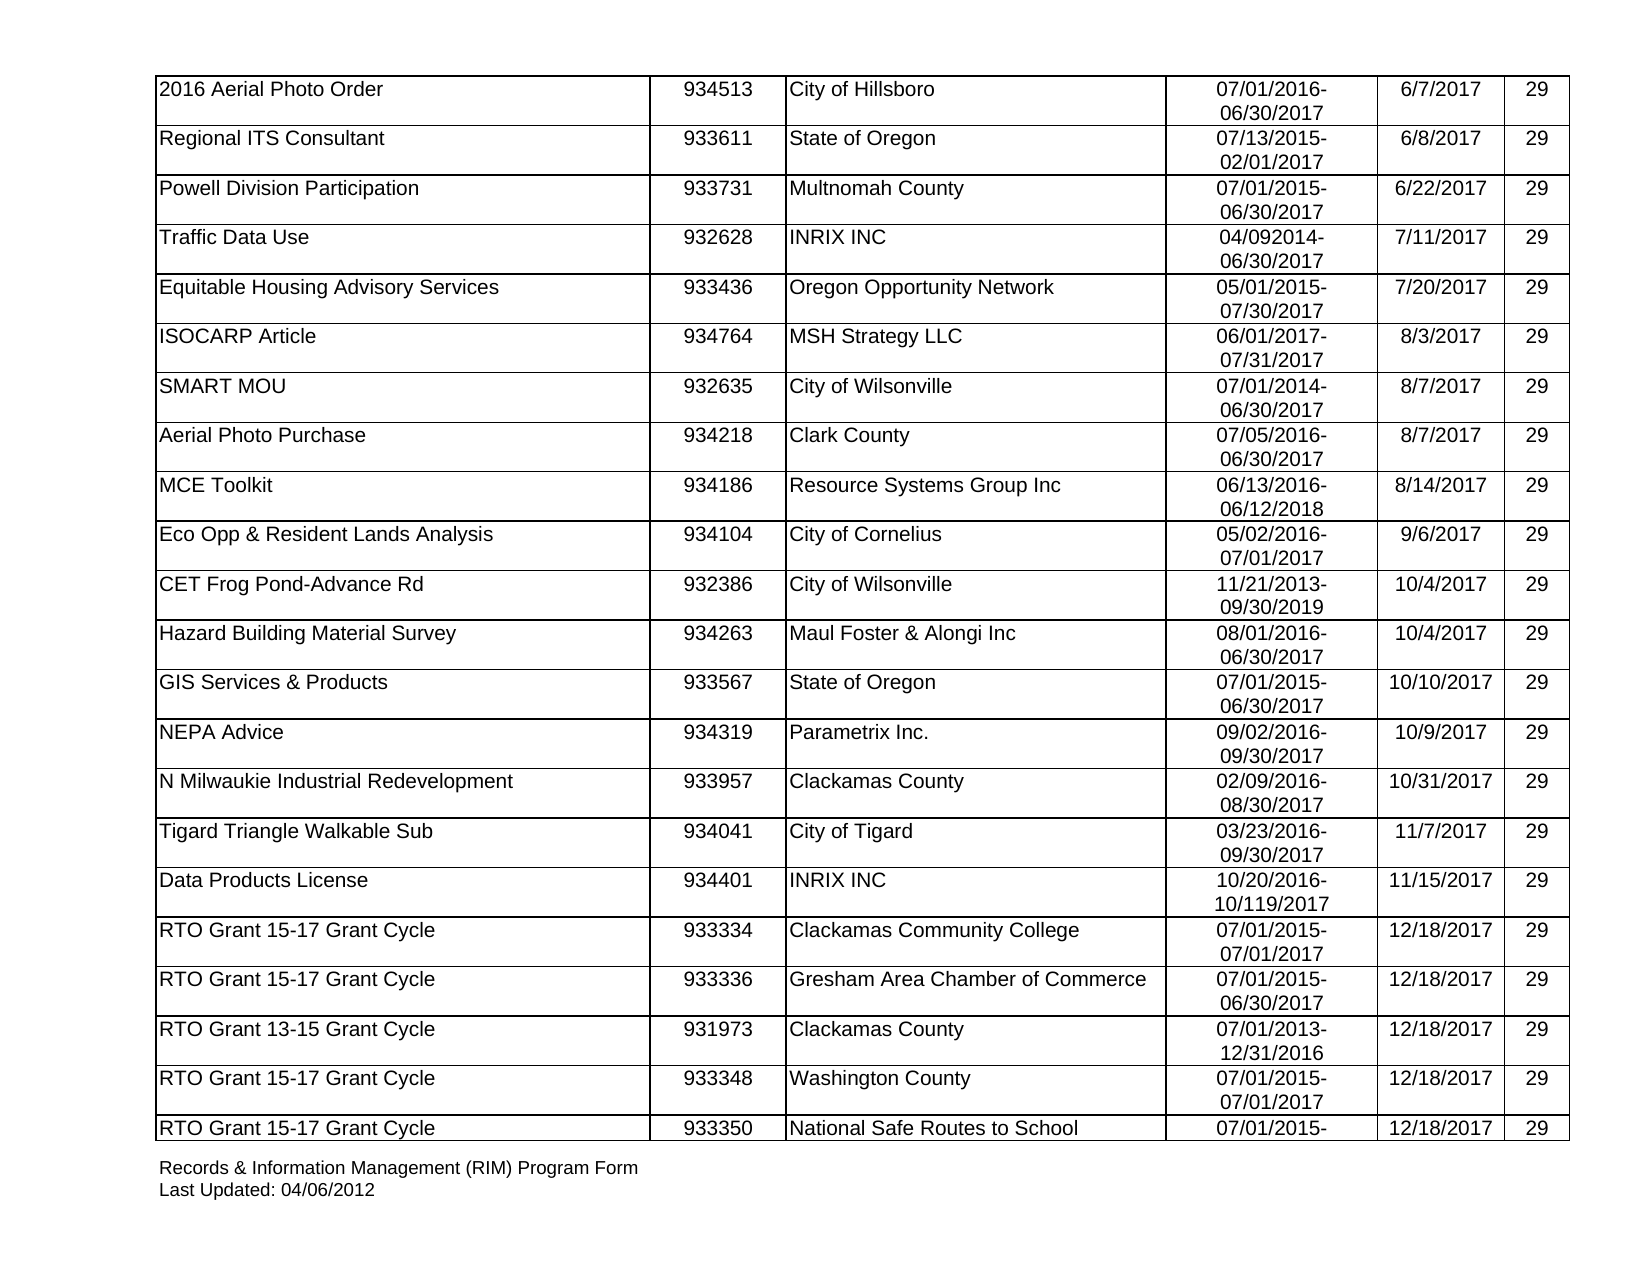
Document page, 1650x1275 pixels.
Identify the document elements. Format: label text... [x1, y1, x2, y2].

table_cell INRIX INC [787, 225, 1165, 273]
table_cell 08/01/2016-06/30/2017 [1167, 621, 1377, 669]
table_cell 934186 [651, 472, 785, 520]
table_cell 932635 [651, 373, 785, 421]
table_cell 12/18/2017 [1378, 1066, 1504, 1114]
table_cell 934401 [651, 868, 785, 916]
table_cell Clackamas Community College [787, 918, 1165, 966]
table_cell State of Oregon [787, 670, 1165, 718]
table_cell RTO Grant 15-17 Grant Cycle [157, 967, 649, 1015]
table_cell 29 [1505, 670, 1569, 718]
table_cell Eco Opp & Resident Lands Analysis [157, 522, 649, 570]
table_cell Washington County [787, 1066, 1165, 1114]
table_cell City of Wilsonville [787, 571, 1165, 619]
table_cell 7/20/2017 [1378, 275, 1504, 322]
table_cell 12/18/2017 [1378, 1017, 1504, 1064]
table_cell 07/01/2015-06/30/2017 [1167, 670, 1377, 718]
table_cell 8/14/2017 [1378, 472, 1504, 520]
table_cell Tigard Triangle Walkable Sub [157, 819, 649, 867]
table_cell 6/8/2017 [1378, 126, 1504, 174]
table_cell 29 [1505, 1116, 1569, 1139]
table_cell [787, 1116, 1165, 1139]
table_cell 07/01/2014-06/30/2017 [1167, 373, 1377, 421]
table_cell 12/18/2017 [1378, 918, 1504, 966]
table_cell SMART MOU [157, 373, 649, 421]
table_cell 29 [1505, 571, 1569, 619]
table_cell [157, 1116, 649, 1139]
table_cell 11/21/2013-09/30/2019 [1167, 571, 1377, 619]
table_cell 29 [1505, 423, 1569, 471]
table_cell 933567 [651, 670, 785, 718]
table_cell 933350 [651, 1116, 785, 1139]
table_cell Equitable Housing Advisory Services [157, 275, 649, 322]
table_cell 932386 [651, 571, 785, 619]
table_cell 933336 [651, 967, 785, 1015]
table_cell 934041 [651, 819, 785, 867]
table_cell Clark County [787, 423, 1165, 471]
table_cell 933334 [651, 918, 785, 966]
table_cell Regional ITS Consultant [157, 126, 649, 174]
table_cell Hazard Building Material Survey [157, 621, 649, 669]
table_header 6/7/2017 [1378, 77, 1504, 124]
table_cell 933348 [651, 1066, 785, 1114]
table_cell RTO Grant 13-15 Grant Cycle [157, 1017, 649, 1064]
table_cell ISOCARP Article [157, 324, 649, 372]
table_header City of Hillsboro [787, 77, 1165, 124]
table_cell 934104 [651, 522, 785, 570]
table_cell 07/13/2015-02/01/2017 [1167, 126, 1377, 174]
table_cell 29 [1505, 324, 1569, 372]
table_cell 07/01/2013-12/31/2016 [1167, 1017, 1377, 1064]
table_cell City of Cornelius [787, 522, 1165, 570]
table_cell 07/01/2015-07/01/2017 [1167, 1066, 1377, 1114]
table_header 934513 [651, 77, 785, 124]
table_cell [1167, 1116, 1377, 1139]
table_cell 10/9/2017 [1378, 720, 1504, 768]
table_cell 933436 [651, 275, 785, 322]
table_cell Maul Foster & Alongi Inc [787, 621, 1165, 669]
table_cell NEPA Advice [157, 720, 649, 768]
table_cell 29 [1505, 621, 1569, 669]
table_cell 29 [1505, 720, 1569, 768]
table_header 2016 Aerial Photo Order [157, 77, 649, 124]
table_cell 11/15/2017 [1378, 868, 1504, 916]
table_cell 29 [1505, 769, 1569, 817]
table_cell 934319 [651, 720, 785, 768]
table_cell 12/18/2017 [1378, 1116, 1504, 1139]
table_cell 10/4/2017 [1378, 571, 1504, 619]
table_cell 6/22/2017 [1378, 176, 1504, 223]
table_cell Oregon Opportunity Network [787, 275, 1165, 322]
table_cell 10/31/2017 [1378, 769, 1504, 817]
table_cell 29 [1505, 225, 1569, 273]
table_cell 10/4/2017 [1378, 621, 1504, 669]
table_cell MCE Toolkit [157, 472, 649, 520]
table_cell 8/7/2017 [1378, 373, 1504, 421]
table_cell 29 [1505, 1017, 1569, 1064]
table_header 07/01/2016-06/30/2017 [1167, 77, 1377, 124]
table_cell Clackamas County [787, 1017, 1165, 1064]
table_cell City of Wilsonville [787, 373, 1165, 421]
table_cell 29 [1505, 868, 1569, 916]
table_cell 29 [1505, 472, 1569, 520]
table_cell 07/01/2015-06/30/2017 [1167, 176, 1377, 223]
table_cell 934263 [651, 621, 785, 669]
table_cell 29 [1505, 373, 1569, 421]
table_cell Powell Division Participation [157, 176, 649, 223]
table_cell 10/20/2016-10/119/2017 [1167, 868, 1377, 916]
table_header 29 [1505, 77, 1569, 124]
table_cell MSH Strategy LLC [787, 324, 1165, 372]
table_cell 07/01/2015-07/01/2017 [1167, 918, 1377, 966]
table_cell 02/09/2016-08/30/2017 [1167, 769, 1377, 817]
table_cell 06/13/2016-06/12/2018 [1167, 472, 1377, 520]
table_cell 04/092014-06/30/2017 [1167, 225, 1377, 273]
table_cell CET Frog Pond-Advance Rd [157, 571, 649, 619]
table_cell 7/11/2017 [1378, 225, 1504, 273]
table_cell 29 [1505, 967, 1569, 1015]
table_cell 933957 [651, 769, 785, 817]
table_cell City of Tigard [787, 819, 1165, 867]
table_cell Resource Systems Group Inc [787, 472, 1165, 520]
table_cell 29 [1505, 918, 1569, 966]
table_cell 934764 [651, 324, 785, 372]
table_cell RTO Grant 15-17 Grant Cycle [157, 918, 649, 966]
table_cell 06/01/2017-07/31/2017 [1167, 324, 1377, 372]
table_cell 9/6/2017 [1378, 522, 1504, 570]
table_cell Parametrix Inc. [787, 720, 1165, 768]
table_cell 10/10/2017 [1378, 670, 1504, 718]
table_cell 07/05/2016-06/30/2017 [1167, 423, 1377, 471]
table_cell 11/7/2017 [1378, 819, 1504, 867]
table_cell RTO Grant 15-17 Grant Cycle [157, 1066, 649, 1114]
table_cell 07/01/2015-06/30/2017 [1167, 967, 1377, 1015]
table_cell 05/01/2015-07/30/2017 [1167, 275, 1377, 322]
table_cell 05/02/2016-07/01/2017 [1167, 522, 1377, 570]
table_cell 29 [1505, 522, 1569, 570]
table_cell 09/02/2016-09/30/2017 [1167, 720, 1377, 768]
table_cell State of Oregon [787, 126, 1165, 174]
table_cell Data Products License [157, 868, 649, 916]
table_cell Multnomah County [787, 176, 1165, 223]
table_cell GIS Services & Products [157, 670, 649, 718]
table_cell 933611 [651, 126, 785, 174]
table_cell Traffic Data Use [157, 225, 649, 273]
table_cell 934218 [651, 423, 785, 471]
table_cell N Milwaukie Industrial Redevelopment [157, 769, 649, 817]
table_cell INRIX INC [787, 868, 1165, 916]
table_cell 03/23/2016-09/30/2017 [1167, 819, 1377, 867]
table_cell 29 [1505, 819, 1569, 867]
table_cell Clackamas County [787, 769, 1165, 817]
table_cell 932628 [651, 225, 785, 273]
table_cell 29 [1505, 126, 1569, 174]
table_cell 8/7/2017 [1378, 423, 1504, 471]
table_cell Gresham Area Chamber of Commerce [787, 967, 1165, 1015]
table_cell 931973 [651, 1017, 785, 1064]
table_cell 933731 [651, 176, 785, 223]
table_cell 8/3/2017 [1378, 324, 1504, 372]
table_cell 29 [1505, 275, 1569, 322]
table_cell Aerial Photo Purchase [157, 423, 649, 471]
table_cell 29 [1505, 1066, 1569, 1114]
table_cell 12/18/2017 [1378, 967, 1504, 1015]
table_cell 29 [1505, 176, 1569, 223]
